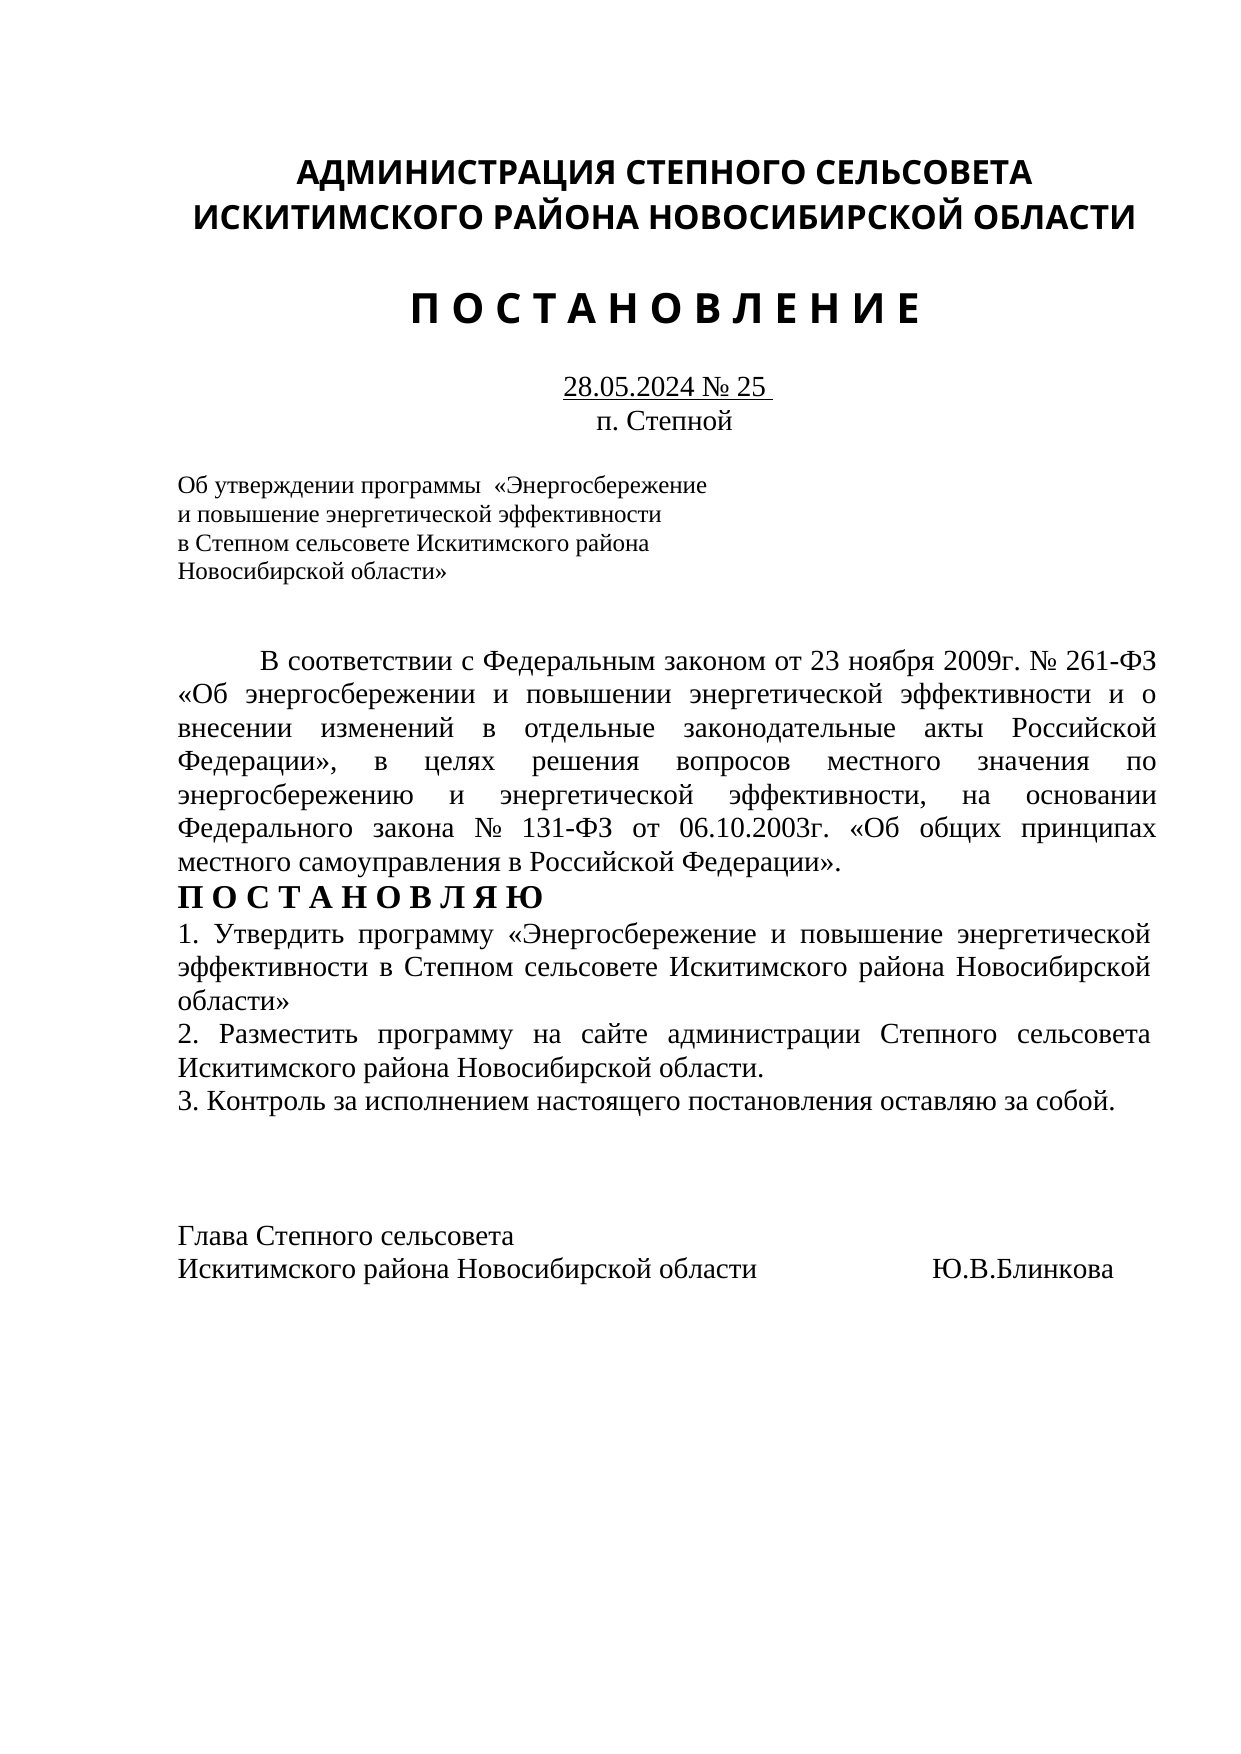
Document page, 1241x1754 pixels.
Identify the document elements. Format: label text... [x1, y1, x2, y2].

text АДМИНИСТРАЦИЯ СТЕПНОГО СЕЛЬСОВЕТА ИСКИТИМСКОГО РАЙОНА НОВОСИБИРСКОЙ ОБЛАСТИ [177, 149, 1152, 239]
text и повышение энергетической эффективности [177, 499, 1152, 528]
text Глава Степного сельсовета [177, 1218, 1152, 1251]
text В соответствии с Федеральным законом от 23 ноября 2009г. № 261-ФЗ «Об энергосбережении и повышении энергетической эффективности и о внесении изменений в отдельные законодательные акты Российской Федерации», в целях решения вопросов местного значения по энергосбережению и энергетической эффективности, на основании Федерального закона № 131-ФЗ от 06.10.2003г. «Об общих принципах местного самоуправления в Российской Федерации». [177, 643, 1158, 877]
text П О С Т А Н О В Л Я Ю [177, 877, 1152, 916]
text Об утверждении программы «Энергосбережение [177, 470, 1152, 499]
text п. Степной [177, 403, 1152, 437]
text Искитимского района Новосибирской области Ю.В.Блинкова [177, 1251, 1152, 1285]
text 2. Разместить программу на сайте администрации Степного сельсовета Искитимского района Новосибирской области. [177, 1016, 1152, 1083]
text Новосибирской области» [177, 556, 1152, 585]
text 28.05.2024 № 25 [177, 369, 1152, 403]
text в Степном сельсовете Искитимского района [177, 528, 1152, 556]
text 1. Утвердить программу «Энергосбережение и повышение энергетической эффективности в Степном сельсовете Искитимского района Новосибирской области» [177, 916, 1152, 1016]
text 3. Контроль за исполнением настоящего постановления оставляю за собой. [177, 1083, 1152, 1117]
text П О С Т А Н О В Л Е Н И Е [177, 279, 1152, 336]
